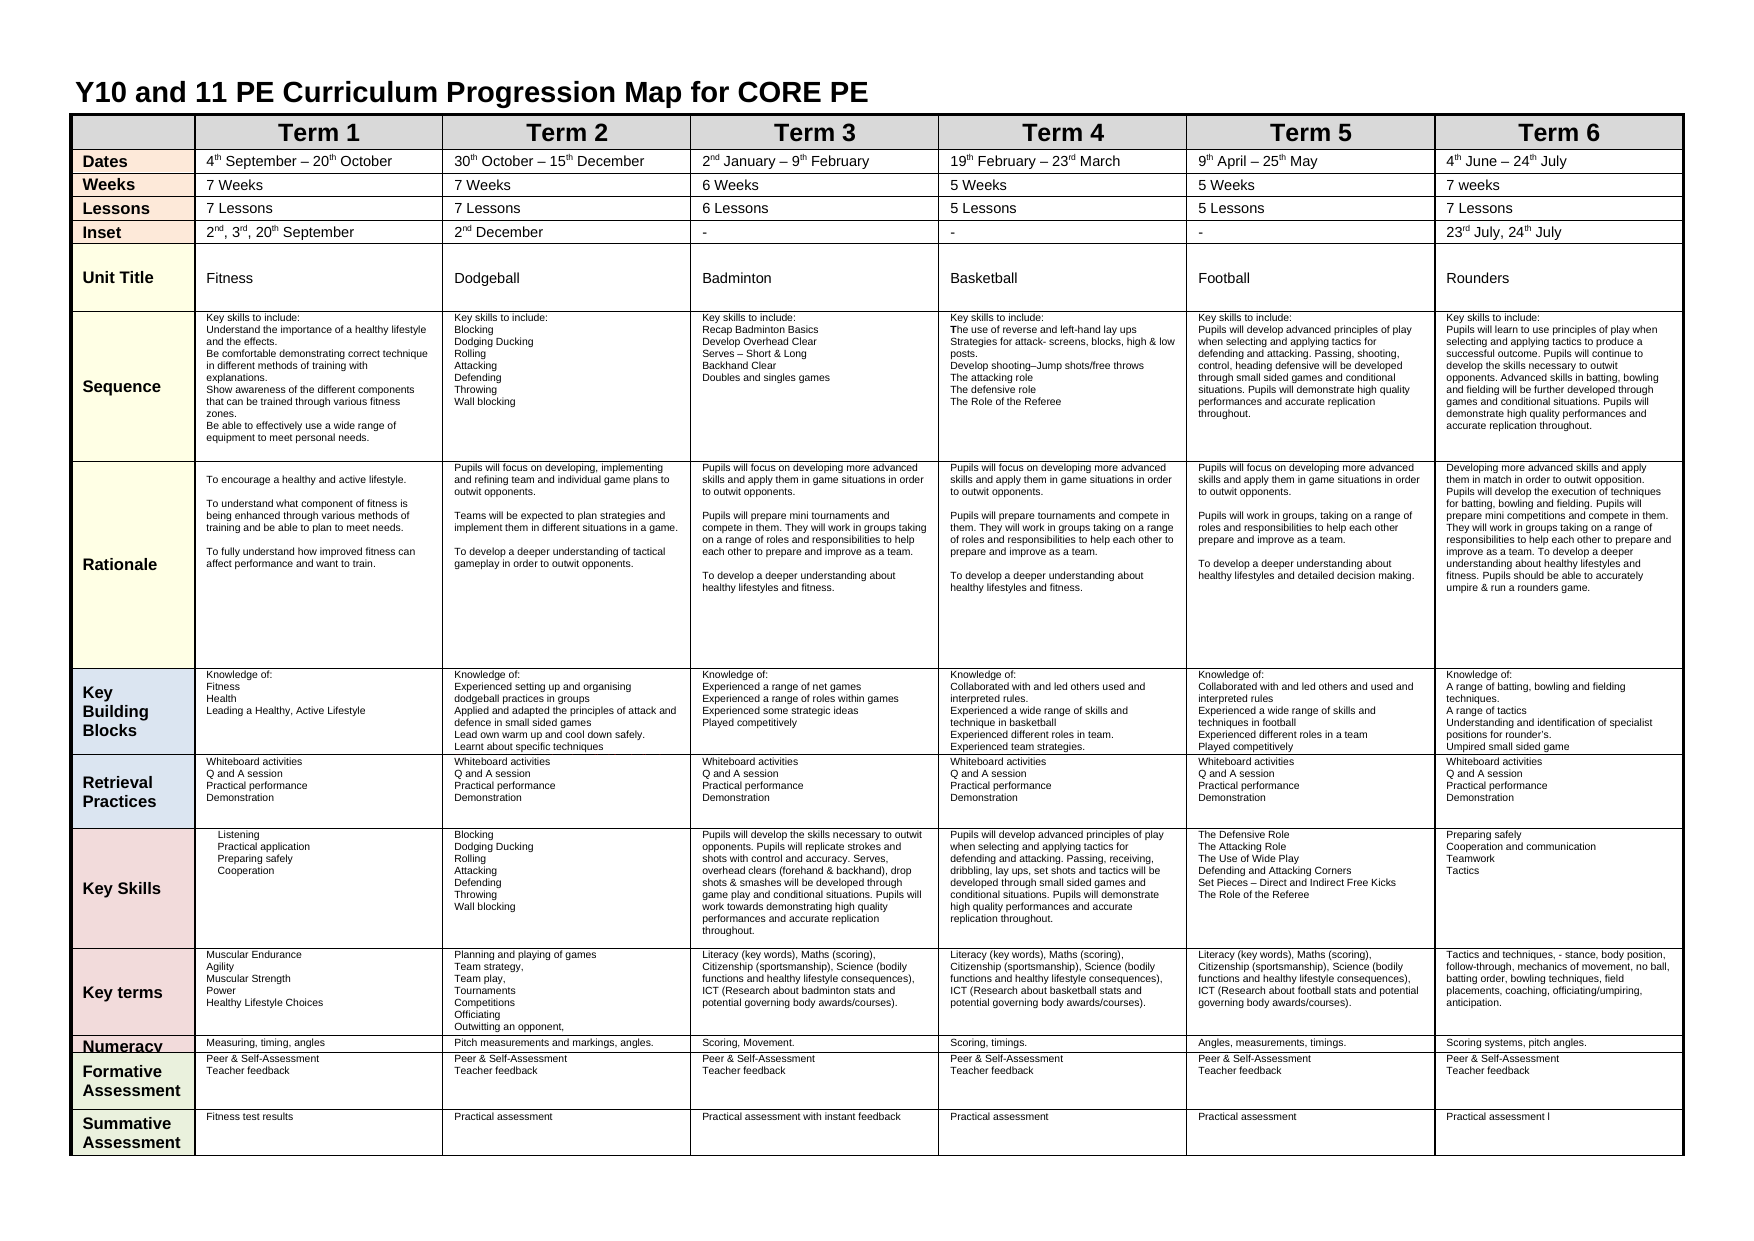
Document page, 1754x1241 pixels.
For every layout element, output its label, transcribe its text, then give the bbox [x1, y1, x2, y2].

table_cell 6 Lessons [691, 197, 938, 220]
table_cell 7 Weeks [443, 174, 690, 196]
table_cell 7 Lessons [196, 197, 442, 220]
table_cell - [691, 221, 938, 243]
table_cell Whiteboard activities Q and A session Practical performance Demonstration [1187, 755, 1434, 828]
table_cell Measuring, timing, angles [196, 1036, 442, 1052]
table_header Term 6 [1436, 116, 1682, 149]
table_cell Pupils will focus on developing more advanced skills and apply them in game situations in order to outwit opponents. Pupils will work in groups, taking on a range of roles and responsibilities to help each other prepare and improve as a team. To develop a deeper understanding about healthy lifestyles and detailed decision making. [1187, 462, 1434, 668]
table_cell Peer & Self-Assessment Teacher feedback [443, 1053, 690, 1109]
table_cell Practical assessment [443, 1110, 690, 1155]
table_cell Peer & Self-Assessment Teacher feedback [196, 1053, 442, 1109]
table_cell 4th June – 24th July [1436, 150, 1682, 172]
table_cell Literacy (key words), Maths (scoring), Citizenship (sportsmanship), Science (bodily functions and healthy lifestyle consequences), ICT (Research about badminton stats and potential governing body awards/courses). [691, 949, 938, 1035]
table_cell Key skills to include: Blocking Dodging Ducking Rolling Attacking Defending Throwing Wall blocking [443, 312, 690, 461]
table_cell Blocking Dodging Ducking Rolling Attacking Defending Throwing Wall blocking [443, 829, 690, 948]
table_cell Summative Assessment [73, 1110, 194, 1155]
table_cell Key Skills [73, 829, 194, 948]
table_cell Practical assessment with instant feedback [691, 1110, 938, 1155]
table_cell Whiteboard activities Q and A session Practical performance Demonstration [1436, 755, 1682, 828]
table_cell The Defensive Role The Attacking Role The Use of Wide Play Defending and Attacking Corners Set Pieces – Direct and Indirect Free Kicks The Role of the Referee [1187, 829, 1434, 948]
table_cell Formative Assessment [73, 1053, 194, 1109]
table_cell Pupils will focus on developing more advanced skills and apply them in game situations in order to outwit opponents. Pupils will prepare tournaments and compete in them. They will work in groups taking on a range of roles and responsibilities to help each other to prepare and improve as a team. To develop a deeper understanding about healthy lifestyles and fitness. [939, 462, 1186, 668]
table_cell Developing more advanced skills and apply them in match in order to outwit opposition. Pupils will develop the execution of techniques for batting, bowling and fielding. Pupils will prepare mini competitions and compete in them. They will work in groups taking on a range of responsibilities to help each other to prepare and improve as a team. To develop a deeper understanding about healthy lifestyles and fitness. Pupils should be able to accurately umpire & run a rounders game. [1436, 462, 1682, 668]
table_cell 5 Weeks [939, 174, 1186, 196]
table_cell 2nd December [443, 221, 690, 243]
table_cell Whiteboard activities Q and A session Practical performance Demonstration [443, 755, 690, 828]
table_cell Practical assessment [939, 1110, 1186, 1155]
table_cell Sequence [73, 312, 194, 461]
table_cell 5 Lessons [1187, 197, 1434, 220]
table_cell Key skills to include: Understand the importance of a healthy lifestyle and the effects. Be comfortable demonstrating correct technique in different methods of training with explanations. Show awareness of the different components that can be trained through various fitness zones. Be able to effectively use a wide range of equipment to meet personal needs. [196, 312, 442, 461]
table_header Term 5 [1187, 116, 1434, 149]
table_cell Knowledge of: A range of batting, bowling and fielding techniques. A range of tactics Understanding and identification of specialist positions for rounder’s. Umpired small sided game [1436, 669, 1682, 754]
table_cell Scoring systems, pitch angles. [1436, 1036, 1682, 1052]
table_cell Practical assessment [1187, 1110, 1434, 1155]
table_cell Knowledge of: Experienced setting up and organising dodgeball practices in groups Applied and adapted the principles of attack and defence in small sided games Lead own warm up and cool down safely. Learnt about specific techniques  Used and applied football rules correctly. [443, 669, 690, 754]
table_cell Knowledge of: Collaborated with and led others used and interpreted rules. Experienced a wide range of skills and technique in basketball Experienced different roles in team. Experienced team strategies. Used set plays [939, 669, 1186, 754]
table_cell Key skills to include: Pupils will develop advanced principles of play when selecting and applying tactics for defending and attacking. Passing, shooting, control, heading defensive will be developed through small sided games and conditional situations. Pupils will demonstrate high quality performances and accurate replication throughout. [1187, 312, 1434, 461]
table_cell To encourage a healthy and active lifestyle. To understand what component of fitness is being enhanced through various methods of training and be able to plan to meet needs. To fully understand how improved fitness can affect performance and want to train. [196, 462, 442, 668]
table_header Term 2 [443, 116, 690, 149]
table_cell Peer & Self-Assessment Teacher feedback [939, 1053, 1186, 1109]
table_cell Literacy (key words), Maths (scoring), Citizenship (sportsmanship), Science (bodily functions and healthy lifestyle consequences), ICT (Research about football stats and potential governing body awards/courses). [1187, 949, 1434, 1035]
table_cell Peer & Self-Assessment Teacher feedback [1436, 1053, 1682, 1109]
table_cell Muscular Endurance Agility Muscular Strength Power Healthy Lifestyle Choices [196, 949, 442, 1035]
table_cell Angles, measurements, timings. [1187, 1036, 1434, 1052]
table_cell Rationale [73, 462, 194, 668]
table_cell Scoring, timings. [939, 1036, 1186, 1052]
table_cell 7 weeks [1436, 174, 1682, 196]
table_cell Whiteboard activities Q and A session Practical performance Demonstration [939, 755, 1186, 828]
table_cell 5 Weeks [1187, 174, 1434, 196]
table_cell Literacy (key words), Maths (scoring), Citizenship (sportsmanship), Science (bodily functions and healthy lifestyle consequences), ICT (Research about basketball stats and potential governing body awards/courses). [939, 949, 1186, 1035]
table_cell Knowledge of: Experienced a range of net games Experienced a range of roles within games Experienced some strategic ideas Played competitively [691, 669, 938, 754]
table_cell 30th October – 15th December [443, 150, 690, 172]
table_cell Dates [73, 150, 194, 172]
table_cell Pupils will focus on developing more advanced skills and apply them in game situations in order to outwit opponents. Pupils will prepare mini tournaments and compete in them. They will work in groups taking on a range of roles and responsibilities to help each other to prepare and improve as a team. To develop a deeper understanding about healthy lifestyles and fitness. [691, 462, 938, 668]
table_cell Key skills to include: The use of reverse and left-hand lay ups Strategies for attack- screens, blocks, high & low posts. Develop shooting–Jump shots/free throws The attacking role The defensive role The Role of the Referee [939, 312, 1186, 461]
table_cell - [939, 221, 1186, 243]
table_cell 19th February – 23rd March [939, 150, 1186, 172]
table_cell 2nd, 3rd, 20th September [196, 221, 442, 243]
table_cell Numeracy [73, 1036, 194, 1052]
table_cell Basketball [939, 244, 1186, 311]
table_cell Inset [73, 221, 194, 243]
table_cell Pupils will focus on developing, implementing and refining team and individual game plans to outwit opponents. Teams will be expected to plan strategies and implement them in different situations in a game. To develop a deeper understanding of tactical gameplay in order to outwit opponents. [443, 462, 690, 668]
table_cell Pitch measurements and markings, angles. [443, 1036, 690, 1052]
table_cell 6 Weeks [691, 174, 938, 196]
table_cell Lessons [73, 197, 194, 220]
text Y10 and 11 PE Curriculum Progression Map for CORE PE [75, 75, 1679, 108]
table_header [73, 116, 194, 149]
table_cell Badminton [691, 244, 938, 311]
table_cell Whiteboard activities Q and A session Practical performance Demonstration [691, 755, 938, 828]
table_cell Practical assessment l [1436, 1110, 1682, 1155]
table_cell Unit Title [73, 244, 194, 311]
table_cell Rounders [1436, 244, 1682, 311]
table_cell 7 Weeks [196, 174, 442, 196]
table_cell Key skills to include: Pupils will learn to use principles of play when selecting and applying tactics to produce a successful outcome. Pupils will continue to develop the skills necessary to outwit opponents. Advanced skills in batting, bowling and fielding will be further developed through games and conditional situations. Pupils will demonstrate high quality performances and accurate replication throughout. [1436, 312, 1682, 461]
table_cell Dodgeball [443, 244, 690, 311]
table_cell Retrieval Practices [73, 755, 194, 828]
table_cell Weeks [73, 174, 194, 196]
table_cell Knowledge of: Collaborated with and led others and used and interpreted rules Experienced a wide range of skills and techniques in football Experienced different roles in a team Played competitively [1187, 669, 1434, 754]
table_cell Listening [196, 829, 442, 948]
table_cell Whiteboard activities Q and A session Practical performance Demonstration [196, 755, 442, 828]
table_cell 5 Lessons [939, 197, 1186, 220]
table_cell 7 Lessons [443, 197, 690, 220]
table_cell Football [1187, 244, 1434, 311]
table_cell Key terms [73, 949, 194, 1035]
table_cell Planning and playing of games Team strategy, Team play, Tournaments Competitions Officiating Outwitting an opponent, [443, 949, 690, 1035]
table_cell Key Building Blocks [73, 669, 194, 754]
table_cell Knowledge of: Fitness Health Leading a Healthy, Active Lifestyle [196, 669, 442, 754]
table_cell Pupils will develop the skills necessary to outwit opponents. Pupils will replicate strokes and shots with control and accuracy. Serves, overhead clears (forehand & backhand), drop shots & smashes will be developed through game play and conditional situations. Pupils will work towards demonstrating high quality performances and accurate replication throughout. [691, 829, 938, 948]
table_cell Scoring, Movement. [691, 1036, 938, 1052]
table_cell Tactics and techniques, - stance, body position, follow-through, mechanics of movement, no ball, batting order, bowling techniques, field placements, coaching, officiating/umpiring, anticipation. [1436, 949, 1682, 1035]
table_cell 2nd January – 9th February [691, 150, 938, 172]
table_cell Key skills to include: Recap Badminton Basics Develop Overhead Clear Serves – Short & Long Backhand Clear Doubles and singles games [691, 312, 938, 461]
table_cell Pupils will develop advanced principles of play when selecting and applying tactics for defending and attacking. Passing, receiving, dribbling, lay ups, set shots and tactics will be developed through small sided games and conditional situations. Pupils will demonstrate high quality performances and accurate replication throughout. [939, 829, 1186, 948]
table_cell Fitness test results [196, 1110, 442, 1155]
table_header Term 1 [196, 116, 442, 149]
table_cell 23rd July, 24th July [1436, 221, 1682, 243]
table_cell Peer & Self-Assessment Teacher feedback [691, 1053, 938, 1109]
table_cell 9th April – 25th May [1187, 150, 1434, 172]
table_header Term 3 [691, 116, 938, 149]
table_cell Preparing safely Cooperation and communication Teamwork Tactics [1436, 829, 1682, 948]
table_cell Fitness [196, 244, 442, 311]
table_cell 7 Lessons [1436, 197, 1682, 220]
table_header Term 4 [939, 116, 1186, 149]
table_cell 4th September – 20th October [196, 150, 442, 172]
table_cell - [1187, 221, 1434, 243]
table_cell Peer & Self-Assessment Teacher feedback [1187, 1053, 1434, 1109]
